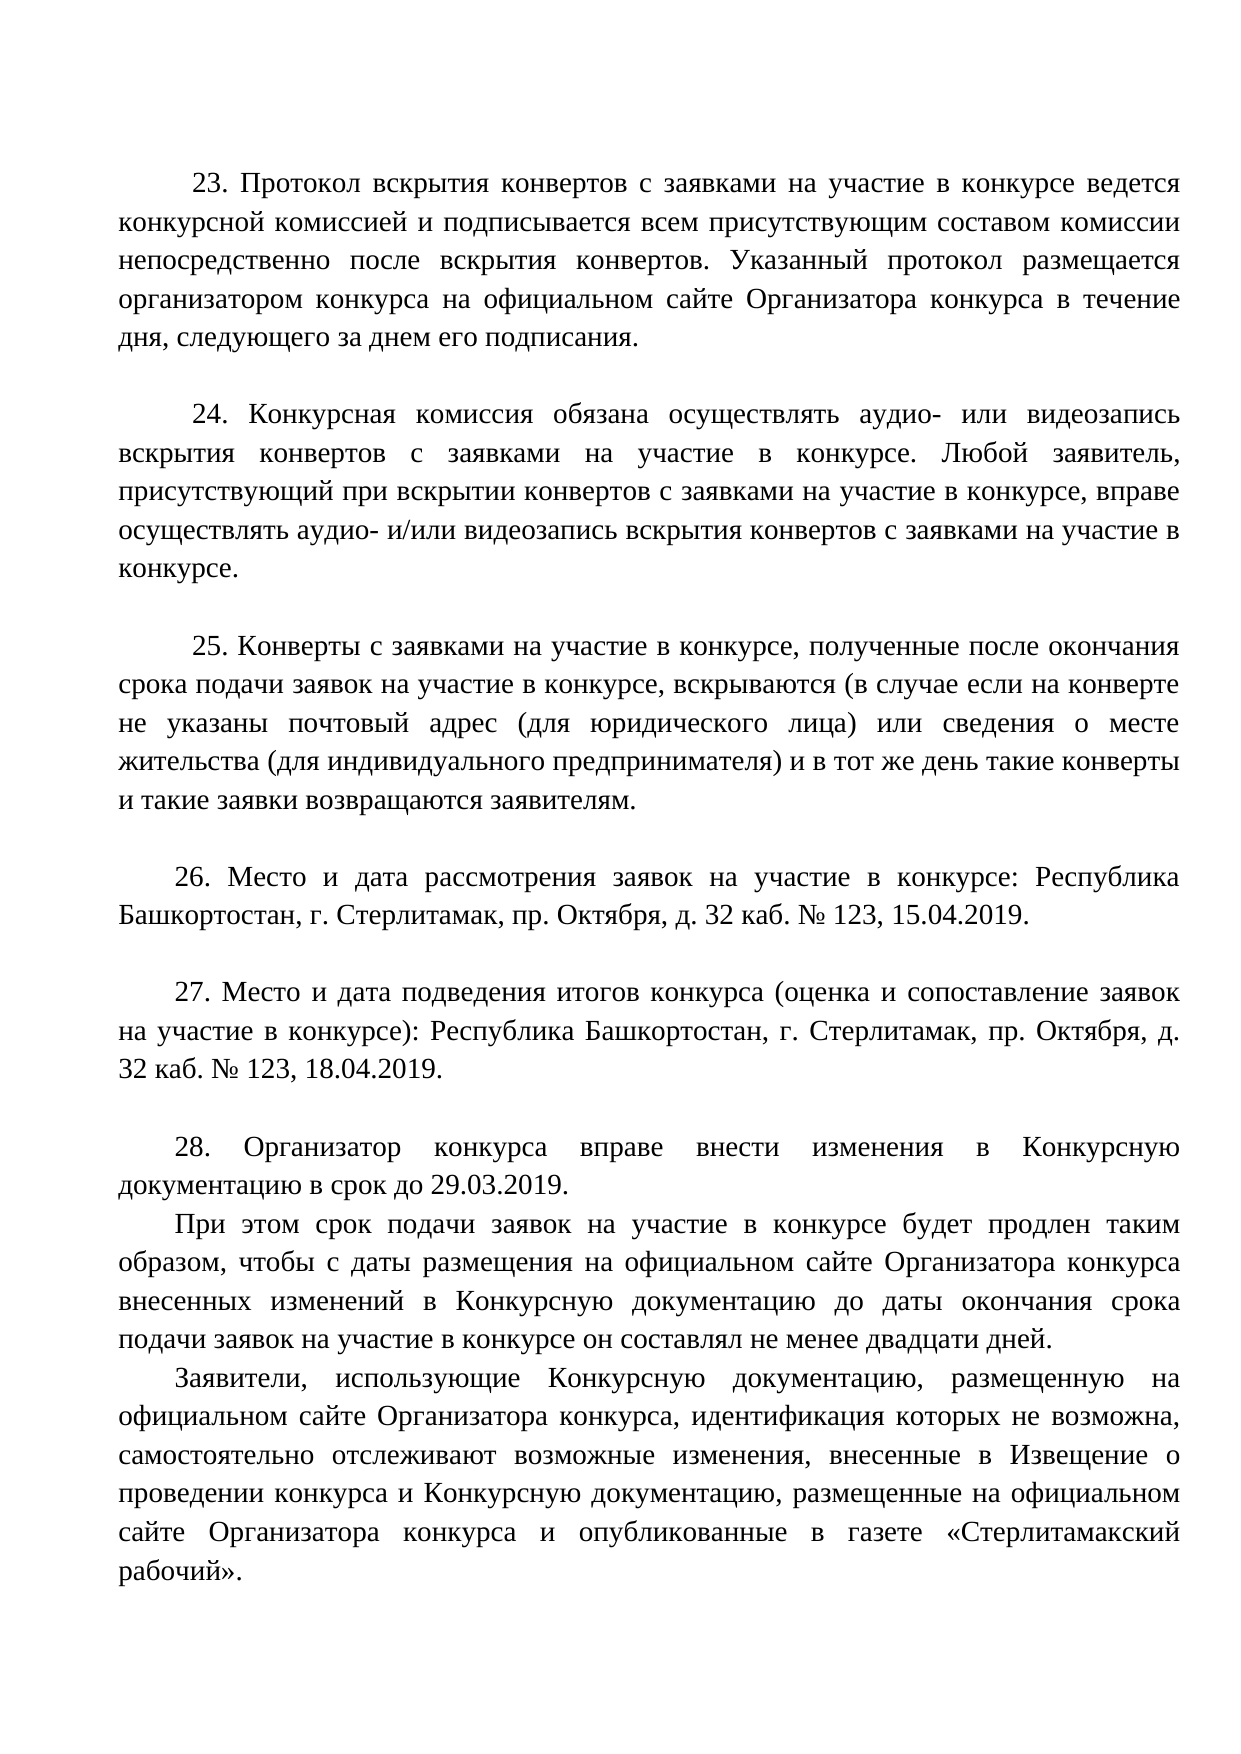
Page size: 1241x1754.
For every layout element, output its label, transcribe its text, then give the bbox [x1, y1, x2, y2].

text 23. Протокол вскрытия конвертов с заявками на участие в конкурсе ведется конкурсной комиссией и подписывается всем присутствующим составом комиссии непосредственно после вскрытия конвертов. Указанный протокол размещается организатором конкурса на официальном сайте Организатора конкурса в течение дня, следующего за днем его подписания. [118, 165, 1181, 353]
text 25. Конверты с заявками на участие в конкурсе, полученные после окончания срока подачи заявок на участие в конкурсе, вскрываются (в случае если на конверте не указаны почтовый адрес (для юридического лица) или сведения о месте жительства (для индивидуального предпринимателя) и в тот же день такие конверты и такие заявки возвращаются заявителям. [118, 628, 1181, 815]
text 26. Место и дата рассмотрения заявок на участие в конкурсе: Республика Башкортостан, г. Стерлитамак, пр. Октября, д. 32 каб. № 123, 15.04.2019. [118, 859, 1181, 931]
text При этом срок подачи заявок на участие в конкурсе будет продлен таким образом, чтобы с даты размещения на официальном сайте Организатора конкурса внесенных изменений в Конкурсную документацию до даты окончания срока подачи заявок на участие в конкурсе он составлял не менее двадцати дней. [118, 1206, 1181, 1355]
text 27. Место и дата подведения итогов конкурса (оценка и сопоставление заявок на участие в конкурсе): Республика Башкортостан, г. Стерлитамак, пр. Октября, д. 32 каб. № 123, 18.04.2019. [118, 974, 1181, 1085]
text Заявители, использующие Конкурсную документацию, размещенную на официальном сайте Организатора конкурса, идентификация которых не возможна, самостоятельно отслеживают возможные изменения, внесенные в Извещение о проведении конкурса и Конкурсную документацию, размещенные на официальном сайте Организатора конкурса и опубликованные в газете «Стерлитамакский рабочий». [118, 1360, 1181, 1586]
text 28. Организатор конкурса вправе внести изменения в Конкурсную документацию в срок до 29.03.2019. [118, 1129, 1181, 1201]
text 24. Конкурсная комиссия обязана осуществлять аудио- или видеозапись вскрытия конвертов с заявками на участие в конкурсе. Любой заявитель, присутствующий при вскрытии конвертов с заявками на участие в конкурсе, вправе осуществлять аудио- и/или видеозапись вскрытия конвертов с заявками на участие в конкурсе. [118, 396, 1181, 584]
